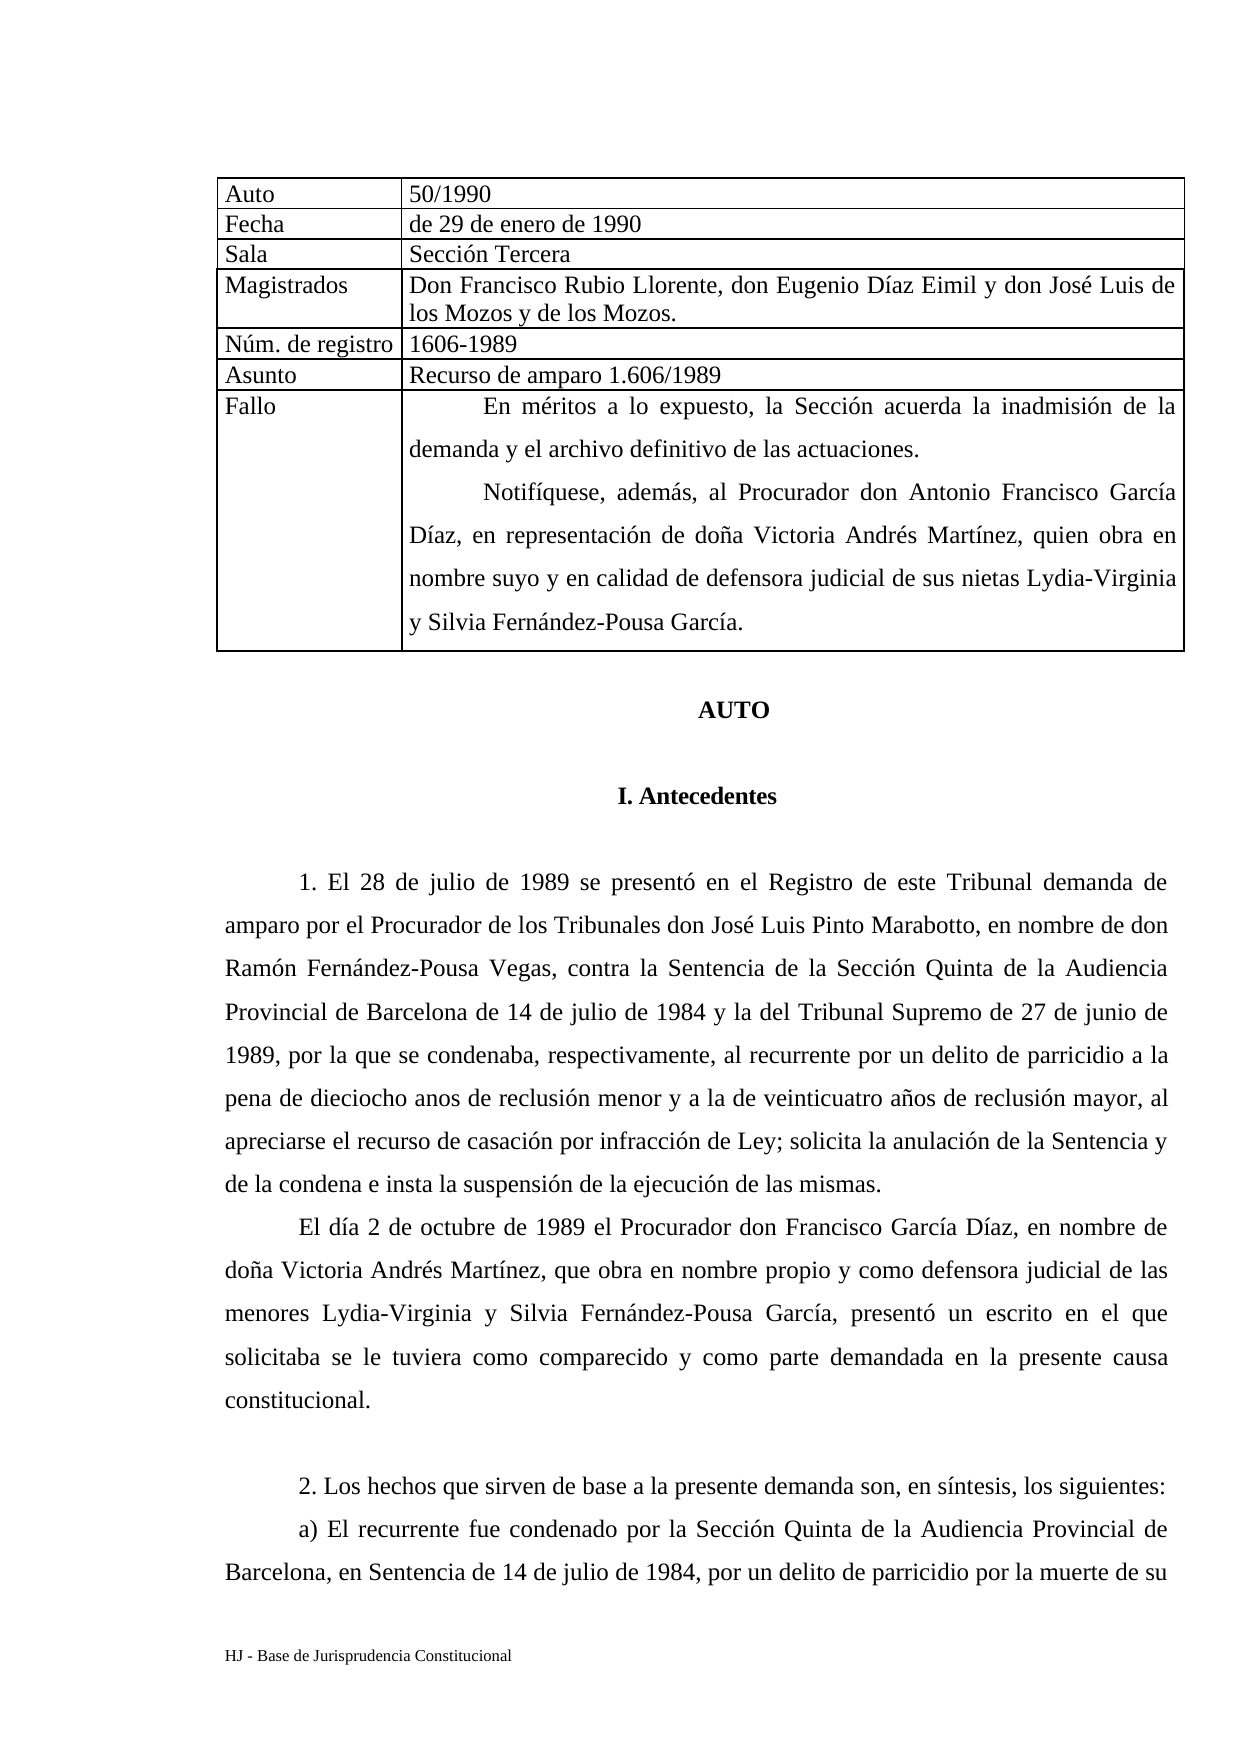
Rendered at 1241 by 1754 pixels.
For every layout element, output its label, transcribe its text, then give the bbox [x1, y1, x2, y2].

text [224, 1514, 1169, 1586]
table_cell En méritos a lo expuesto, la Sección acuerda la inadmisión de la demanda y el archivo definitivo de las actuaciones. Notifíquese, además, al Procurador don Antonio Francisco García Díaz, en representación de doña Victoria Andrés Martínez, quien obra en nombre suyo y en calidad de defensora judicial de sus nietas Lydia-Virginia y Silvia Fernández-Pousa García. [403, 391, 1183, 649]
table_header Auto [218, 179, 401, 207]
table_header 50/1990 [402, 179, 1184, 207]
table_cell Magistrados [218, 270, 401, 327]
table_cell Sala [218, 240, 401, 268]
table_cell Fecha [218, 209, 401, 238]
text I. Antecedentes [224, 781, 1169, 810]
text AUTO [224, 695, 1169, 723]
text El día 2 de octubre de 1989 el Procurador don Francisco García Díaz, en nombre de doña Victoria Andrés Martínez, que obra en nombre propio y como defensora judicial de las menores Lydia-Virginia y Silvia Fernández-Pousa García, presentó un escrito en el que solicitaba se le tuviera como comparecido y como parte demandada en la presente causa constitucional. [224, 1212, 1169, 1413]
table_cell de 29 de enero de 1990 [402, 209, 1184, 238]
text 2. Los hechos que sirven de base a la presente demanda son, en síntesis, los siguientes: [224, 1471, 1169, 1500]
table_cell Fallo [218, 391, 401, 649]
table_cell 1606-1989 [403, 329, 1183, 358]
table_cell Asunto [218, 360, 401, 389]
table_cell Don Francisco Rubio Llorente, don Eugenio Díaz Eimil y don José Luis de los Mozos y de los Mozos. [403, 270, 1183, 327]
table_cell Núm. de registro [218, 329, 401, 358]
table_cell Sección Tercera [402, 240, 1184, 268]
text 1. El 28 de julio de 1989 se presentó en el Registro de este Tribunal demanda de amparo por el Procurador de los Tribunales don José Luis Pinto Marabotto, en nombre de don Ramón Fernández-Pousa Vegas, contra la Sentencia de la Sección Quinta de la Audiencia Provincial de Barcelona de 14 de julio de 1984 y la del Tribunal Supremo de 27 de junio de 1989, por la que se condenaba, respectivamente, al recurrente por un delito de parricidio a la pena de dieciocho anos de reclusión menor y a la de veinticuatro años de reclusión mayor, al apreciarse el recurso de casación por infracción de Ley; solicita la anulación de la Sentencia y de la condena e insta la suspensión de la ejecución de las mismas. [224, 867, 1169, 1198]
table_cell Recurso de amparo 1.606/1989 [403, 360, 1183, 389]
